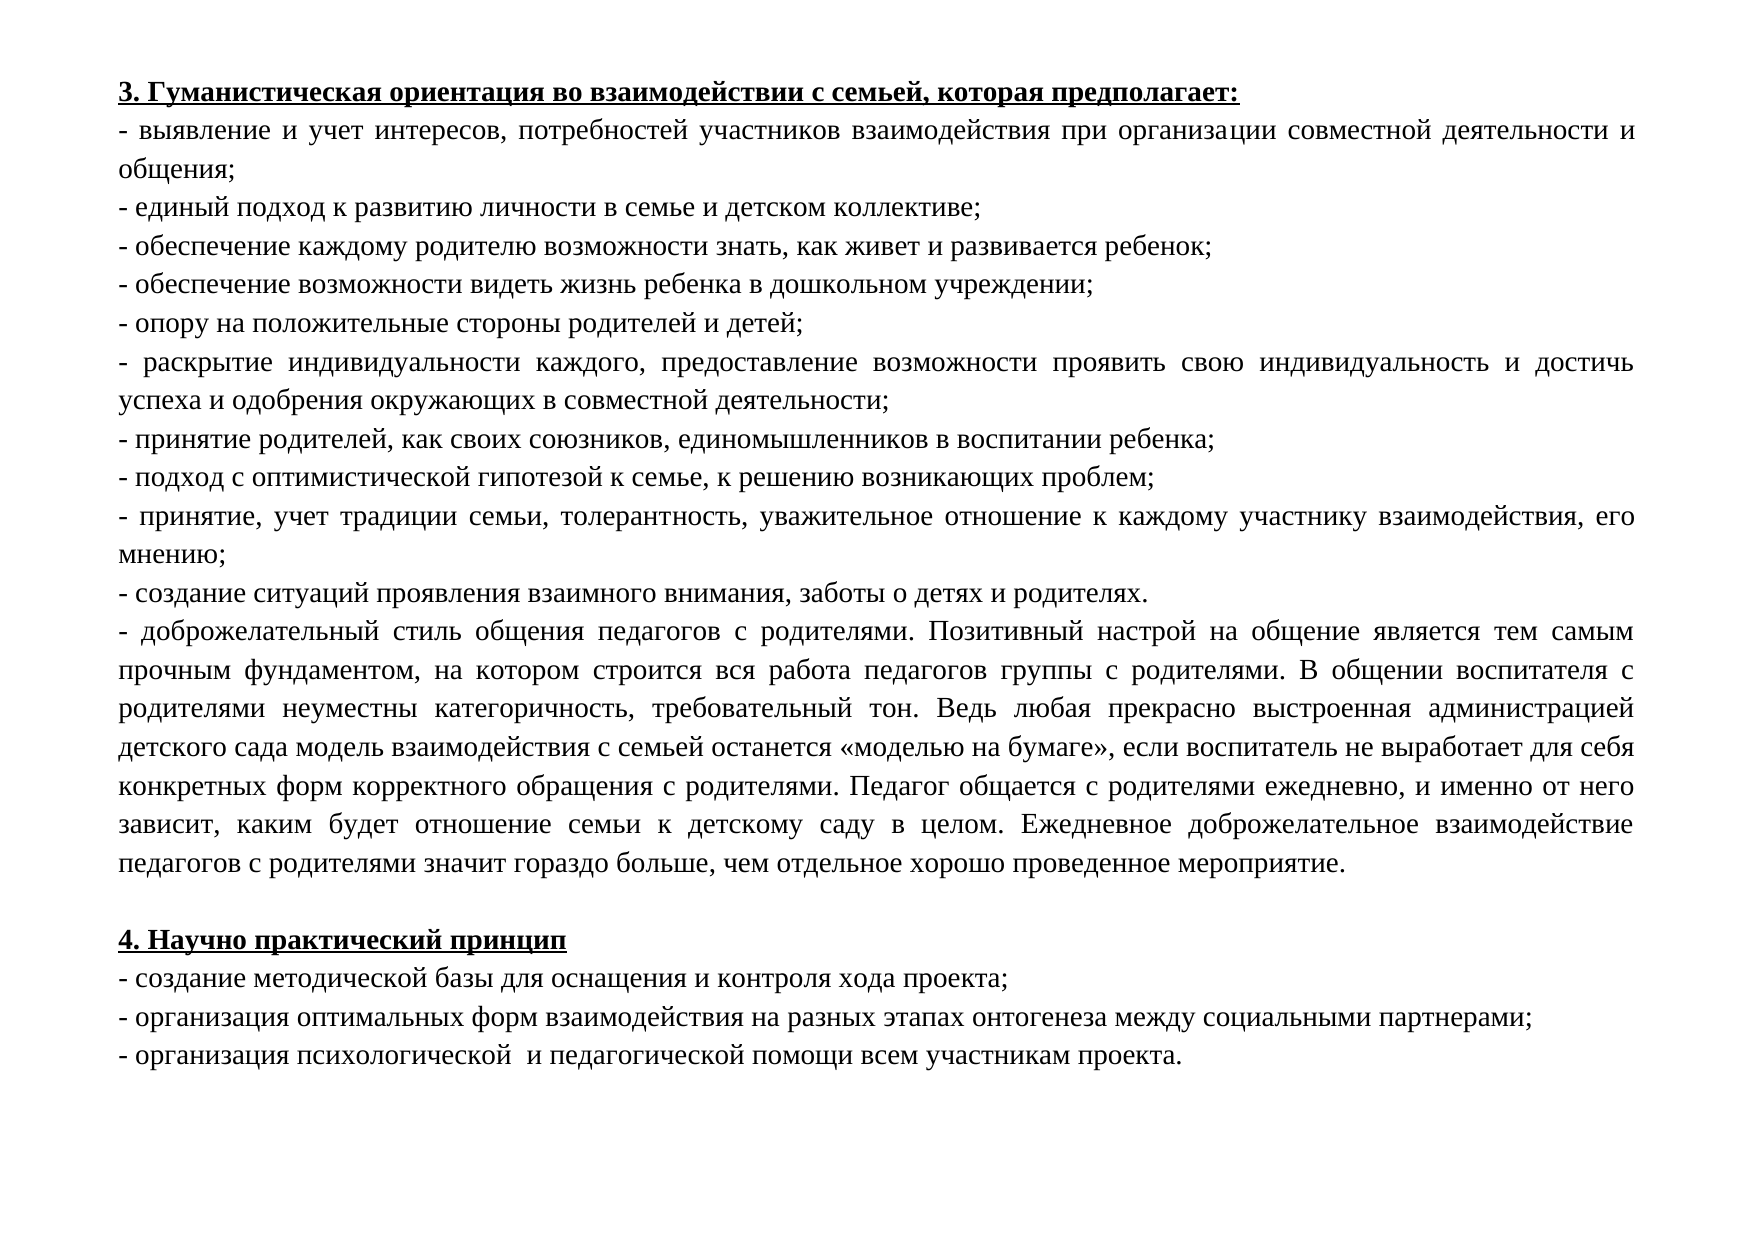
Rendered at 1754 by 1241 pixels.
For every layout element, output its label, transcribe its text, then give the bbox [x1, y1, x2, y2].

text - выявление и учет интересов, потребностей участников взаимодействия при организации совместной деятельности и общения; [118, 112, 1636, 184]
text 3. Гуманистическая ориентация во взаимодействии с семьей, которая предполагает: [118, 74, 1636, 107]
text - организация оптимальных форм взаимодействия на разных этапах онтогенеза между социальными партнерами; [118, 999, 1636, 1032]
text 4. Научно практический принцип [118, 922, 1636, 955]
text - обеспечение каждому родителю возможности знать, как живет и развивается ребенок; [118, 228, 1636, 262]
text - создание методической базы для оснащения и контроля хода проекта; [118, 960, 1636, 994]
text - опору на положительные стороны родителей и детей; [118, 305, 1636, 339]
text - принятие, учет традиции семьи, толерантность, уважительное отношение к каждому участнику взаимодействия, его мнению; [118, 498, 1636, 570]
text - доброжелательный стиль общения педагогов с родителями. Позитивный настрой на общение является тем самым прочным фундаментом, на котором строится вся работа педагогов группы с родителями. В общении воспитателя с родителями неуместны категоричность, требовательный тон. Ведь любая прекрасно выстроенная администрацией детского сада модель взаимодействия с семьей останется «моделью на бумаге», если воспитатель не выработает для себя конкретных форм корректного обращения с родителями. Педагог общается с родителями ежедневно, и именно от него зависит, каким будет отношение семьи к детскому саду в целом. Ежедневное доброжелательное взаимодействие педагогов с родителями значит гораздо больше, чем отдельное хорошо проведенное мероприятие. [118, 613, 1636, 878]
text - создание ситуаций проявления взаимного внимания, заботы о детях и родителях. [118, 575, 1636, 608]
text - организация психологической и педагогической помощи всем участникам проекта. [118, 1037, 1636, 1071]
text - обеспечение возможности видеть жизнь ребенка в дошкольном учреждении; [118, 267, 1636, 300]
text - раскрытие индивидуальности каждого, предоставление возможности проявить свою индивидуальность и достичь успеха и одобрения окружающих в совместной деятельности; [118, 344, 1636, 416]
text - принятие родителей, как своих союзников, единомышленников в воспитании ребенка; [118, 421, 1636, 454]
text - единый подход к развитию личности в семье и детском коллективе; [118, 189, 1636, 223]
text - подход с оптимистической гипотезой к семье, к решению возникающих проблем; [118, 459, 1636, 493]
